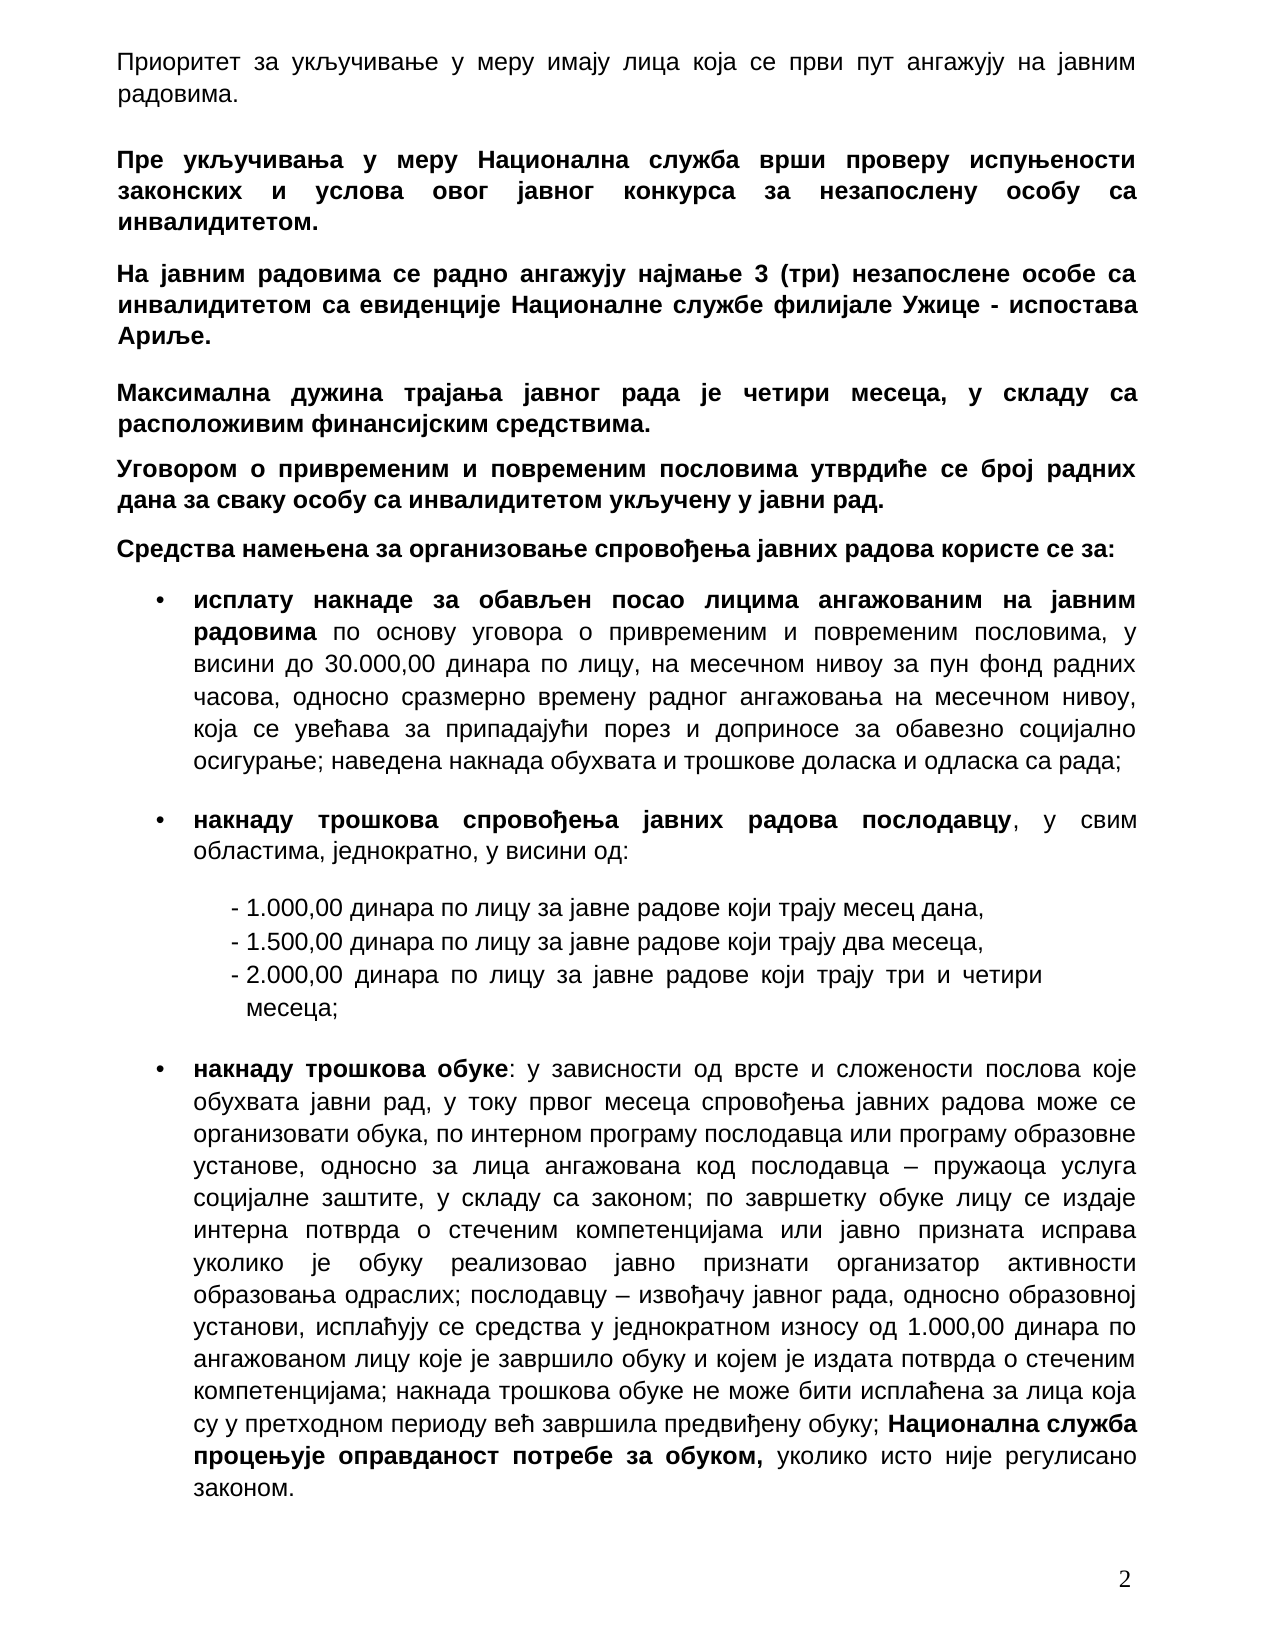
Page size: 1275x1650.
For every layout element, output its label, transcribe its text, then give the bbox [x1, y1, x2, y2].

list 2.000,00 динара по лицу за јавне радове који трају три и четири месеца; [231, 960, 1044, 1022]
text Пре укључивања у меру Национална служба врши проверу испуњености законских и услова овог jавног конкурса за незапослену особу са инвалидитетом. [116, 145, 1137, 236]
list 1.500,00 динара по лицу за јавне радове који трају два месеца, [231, 927, 1044, 955]
text Приоритет за укључивање у меру имају лица која се први пут ангажују на јавним радовима. [116, 47, 1137, 108]
text Средства намењена за организовање спровођења јавних радова користе се за: [116, 534, 1137, 562]
list накнаду трошкова спровођења јавних радова послодавцу, у свим областима, једнократно, у висини од: [156, 805, 1137, 865]
list накнаду трошкова обуке: у зависности од врсте и сложености послова које обухвата јавни рад, у току првог месеца спровођења јавних радова може се организовати обука, по интерном програму послодавца или програму образовне установе, односно за лица ангажована код послодавца – пружаоца услуга социјалне заштите, у складу са законом; по завршетку обуке лицу се издаје интерна потврда о стеченим компетенцијама или јавно призната исправа уколико је обуку реализовао јавно признати организатор активности образовања одраслих; послодавцу – извођачу јавног рада, односно образовној установи, исплаћују се средства у једнократном износу од 1.000,00 динара по ангажованом лицу које је завршило обуку и којем је издата потврда о стеченим компетенцијама; накнада трошкова обуке не може бити исплаћена за лица која су у претходном периоду већ завршила предвиђену обуку; Национална служба процењује оправданост потребе за обуком, уколико исто није регулисано законом. [156, 1054, 1137, 1502]
text На јавним радовима се радно ангажују најмање 3 (три) незапослене особе са инвалидитетом са евиденције Националне службе филијале Ужице - испостава Ариље. [116, 259, 1137, 349]
text Максимална дужина трајања јавног рада је четири месеца, у складу са расположивим финансијским средствима. [116, 378, 1137, 438]
list 1.000,00 динара по лицу за јавне радове који трају месец дана, [231, 893, 1044, 922]
text Уговором о привременим и повременим пословима утврдиће се број радних дана за сваку особу са инвалидитетом укључену у јавни рад. [116, 453, 1137, 513]
list исплату накнаде за обављен посао лицима ангажованим на јавним радовима по основу уговора о привременим и повременим пословима, у висини до 30.000,00 динара по лицу, на месечном нивоу за пун фонд радних часова, односно сразмерно времену радног ангажовања на месечном нивоу, која се увећава за припадајући порез и доприносе за обавезно социјално осигурање; наведена накнада обухвата и трошкове доласка и одласка са рада; [156, 585, 1137, 775]
